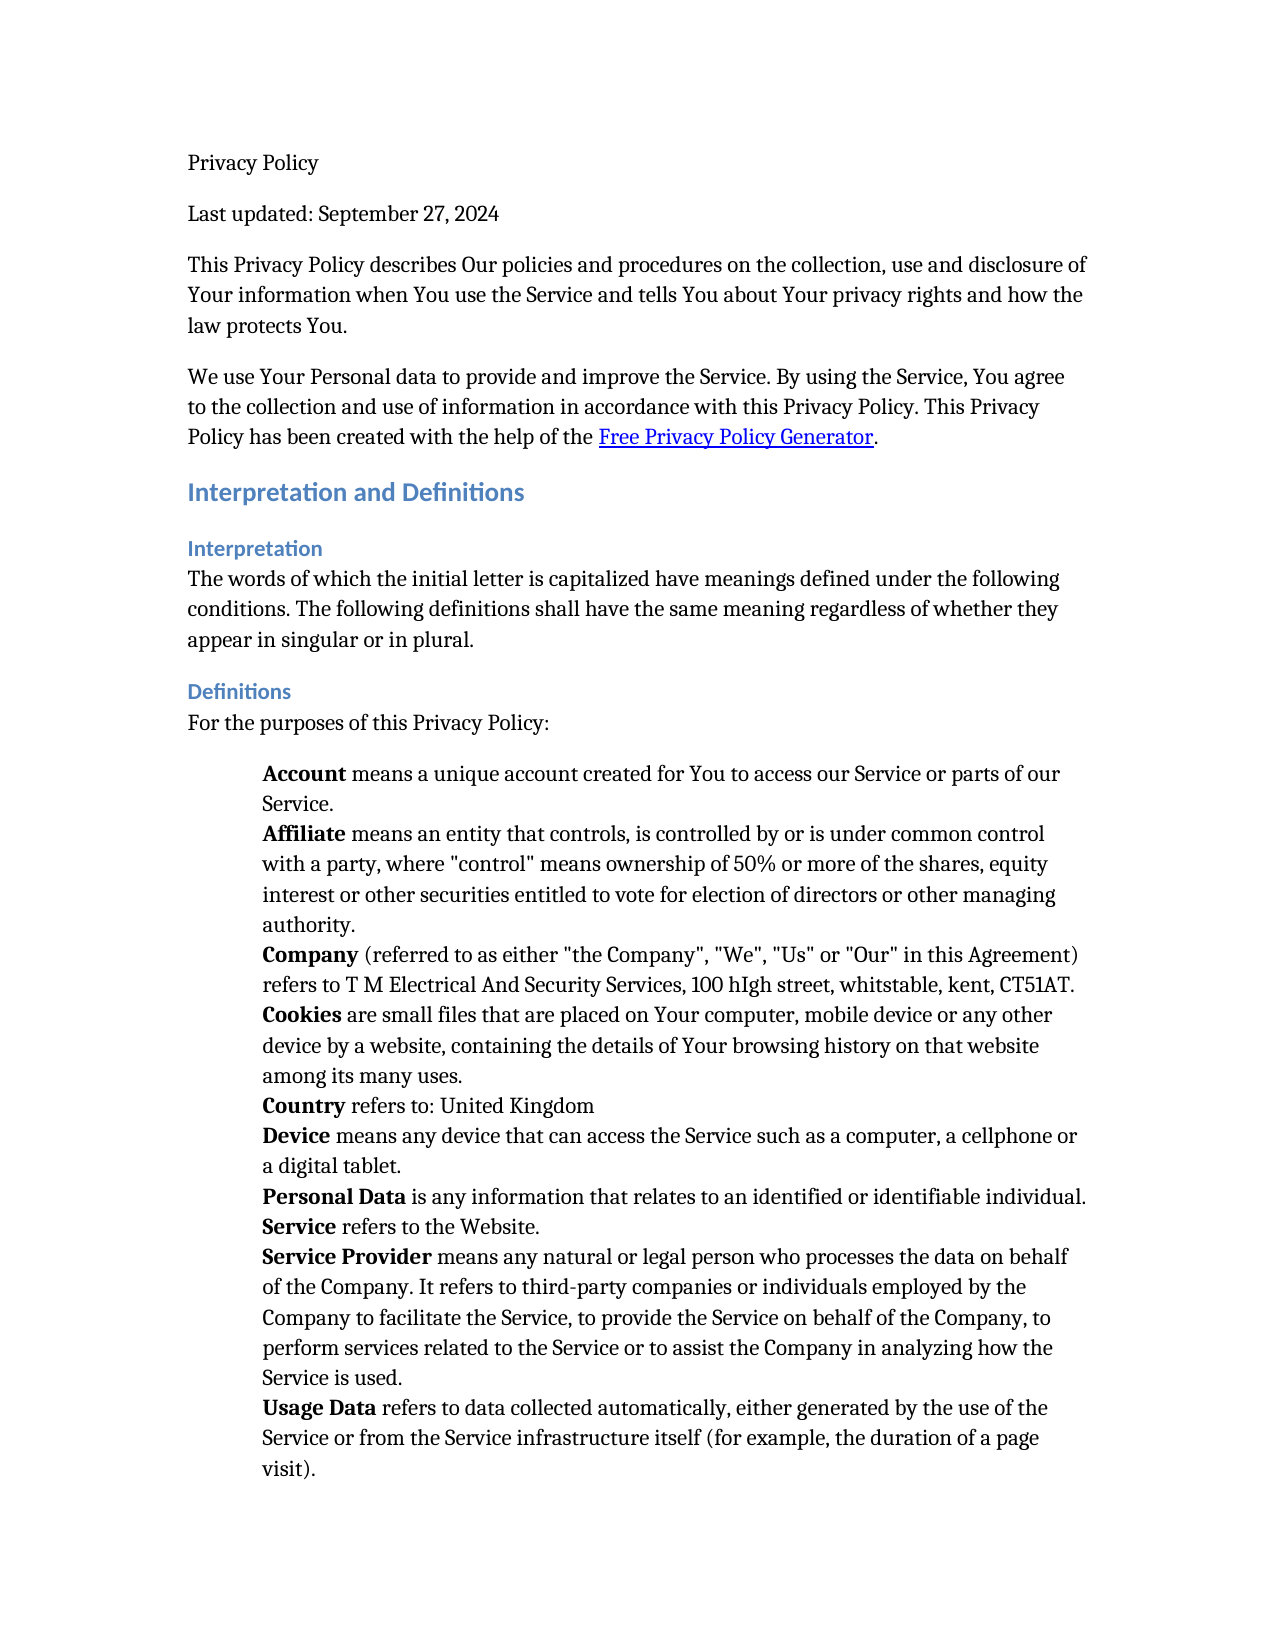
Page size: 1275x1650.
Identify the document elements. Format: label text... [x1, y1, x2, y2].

text Last updated: September 27, 2024 [187, 201, 1087, 227]
list Service Provider means any natural or legal person who processes the data on behalf of the Company. It refers to third-party companies or individuals employed by the Company to facilitate the Service, to provide the Service on behalf of the Company, to perform services related to the Service or to assist the Company in analyzing how the Service is used. [262, 1244, 1087, 1391]
list Usage Data refers to data collected automatically, either generated by the use of the Service or from the Service infrastructure itself (for example, the duration of a page visit). [262, 1395, 1087, 1482]
list Personal Data is any information that relates to an identified or identifiable individual. [262, 1183, 1087, 1210]
list Country refers to: United Kingdom [262, 1093, 1087, 1119]
list Cookies are small files that are placed on Your computer, mobile device or any other device by a website, containing the details of Your browsing history on that website among its many uses. [262, 1002, 1087, 1089]
text The words of which the initial letter is capitalized have meanings defined under the following conditions. The following definitions shall have the same meaning regardless of whether they appear in singular or in plural. [187, 566, 1087, 653]
text For the purposes of this Privacy Policy: [187, 709, 1087, 736]
list Service refers to the Website. [262, 1214, 1087, 1240]
list Account means a unique account created for You to access our Service or parts of our Service. [262, 761, 1087, 817]
subtitle Definitions [187, 677, 1087, 705]
list Company (referred to as either "the Company", "We", "Us" or "Our" in this Agreement) refers to T M Electrical And Security Services, 100 hIgh street, whitstable, kent, CT51AT. [262, 942, 1087, 998]
text We use Your Personal data to provide and improve the Service. By using the Service, You agree to the collection and use of information in accordance with this Privacy Policy. This Privacy Policy has been created with the help of the Free Privacy Policy Generator. [187, 363, 1087, 450]
text Privacy Policy [187, 150, 1087, 176]
subtitle Interpretation [187, 534, 1087, 562]
list Affiliate means an entity that controls, is controlled by or is under common control with a party, where "control" means ownership of 50% or more of the shares, equity interest or other securities entitled to vote for election of directors or other managing authority. [262, 821, 1087, 938]
list Device means any device that can access the Service such as a computer, a cellphone or a digital tablet. [262, 1123, 1087, 1180]
subtitle Interpretation and Definitions [187, 475, 1087, 508]
text This Privacy Policy describes Our policies and procedures on the collection, use and disclosure of Your information when You use the Service and tells You about Your privacy rights and how the law protects You. [187, 252, 1087, 339]
